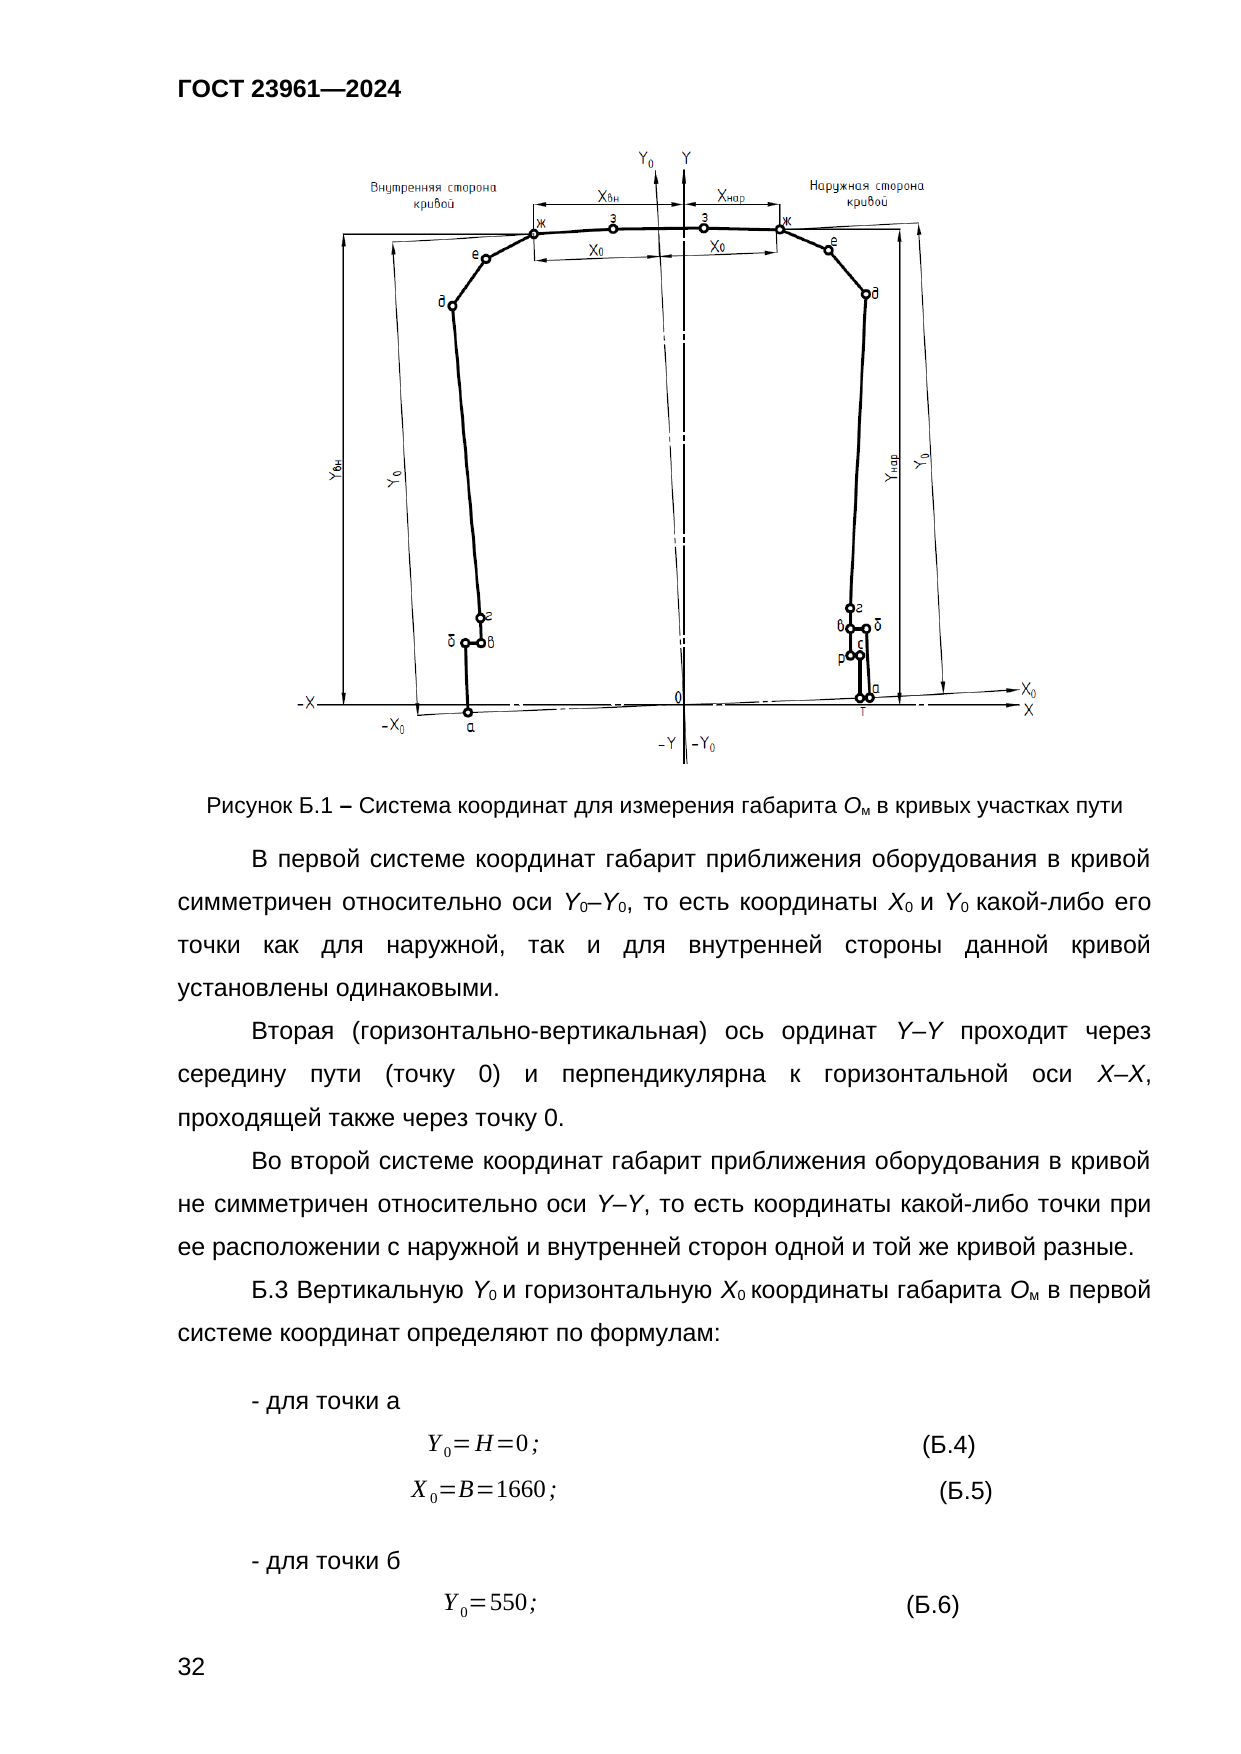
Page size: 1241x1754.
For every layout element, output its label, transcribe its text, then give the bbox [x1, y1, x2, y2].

text Во второй системе координат габарит приближения оборудования в кривой не симметричен относительно оси Y–Y, то есть координаты какой-либо точки при ее расположении с наружной и внутренней сторон одной и той же кривой разные. [177, 1146, 1152, 1261]
text (Б.4) [177, 1429, 1152, 1461]
picture [286, 146, 1043, 764]
text - для точки а [177, 1386, 1152, 1415]
text - для точки б [177, 1546, 1152, 1575]
text Рисунок Б.1 – Система координат для измерения габарита Ом в кривых участках пути [177, 792, 1152, 819]
text Вторая (горизонтально-вертикальная) ось ординат Y–Y проходит через середину пути (точку 0) и перпендикулярна к горизонтальной оси X–X, проходящей также через точку 0. [177, 1016, 1152, 1131]
text В первой системе координат габарит приближения оборудования в кривой симметричен относительно оси Y0–Y0, то есть координаты X0 и Y0 какой-либо его точки как для наружной, так и для внутренней стороны данной кривой установлены одинаковыми. [177, 844, 1152, 1002]
text (Б.6) [177, 1589, 1152, 1620]
text Б.3 Вертикальную Y0 и горизонтальную X0 координаты габарита Ом в первой системе координат определяют по формулам: [177, 1275, 1152, 1347]
text (Б.5) [177, 1475, 1152, 1507]
